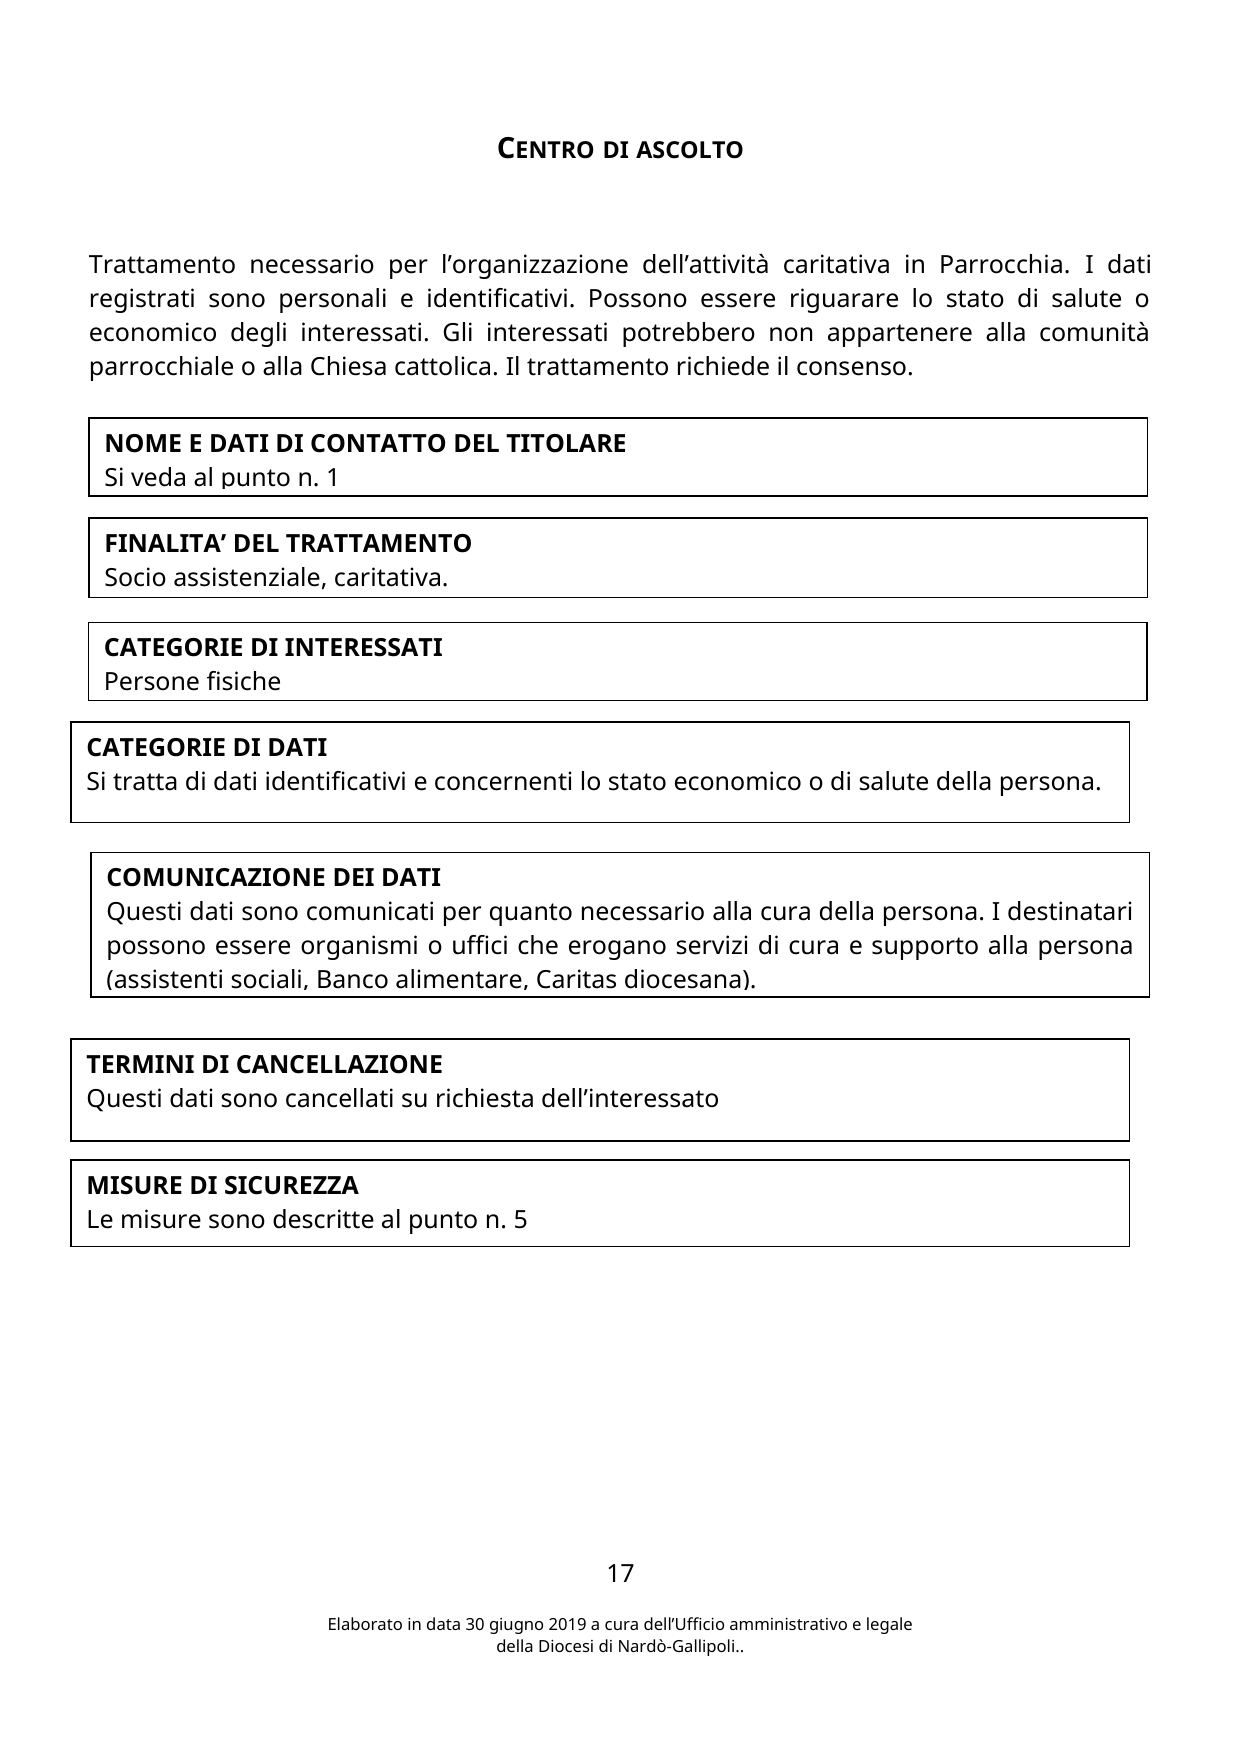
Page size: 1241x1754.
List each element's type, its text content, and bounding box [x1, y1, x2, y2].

subtitle Centro di ascolto [89, 127, 1152, 167]
text Trattamento necessario per l’organizzazione dell’attività caritativa in Parrocchia. I dati registrati sono personali e identificativi. Possono essere riguarare lo stato di salute o economico degli interessati. Gli interessati potrebbero non appartenere alla comunità parrocchiale o alla Chiesa cattolica. Il trattamento richiede il consenso. [89, 246, 1152, 382]
